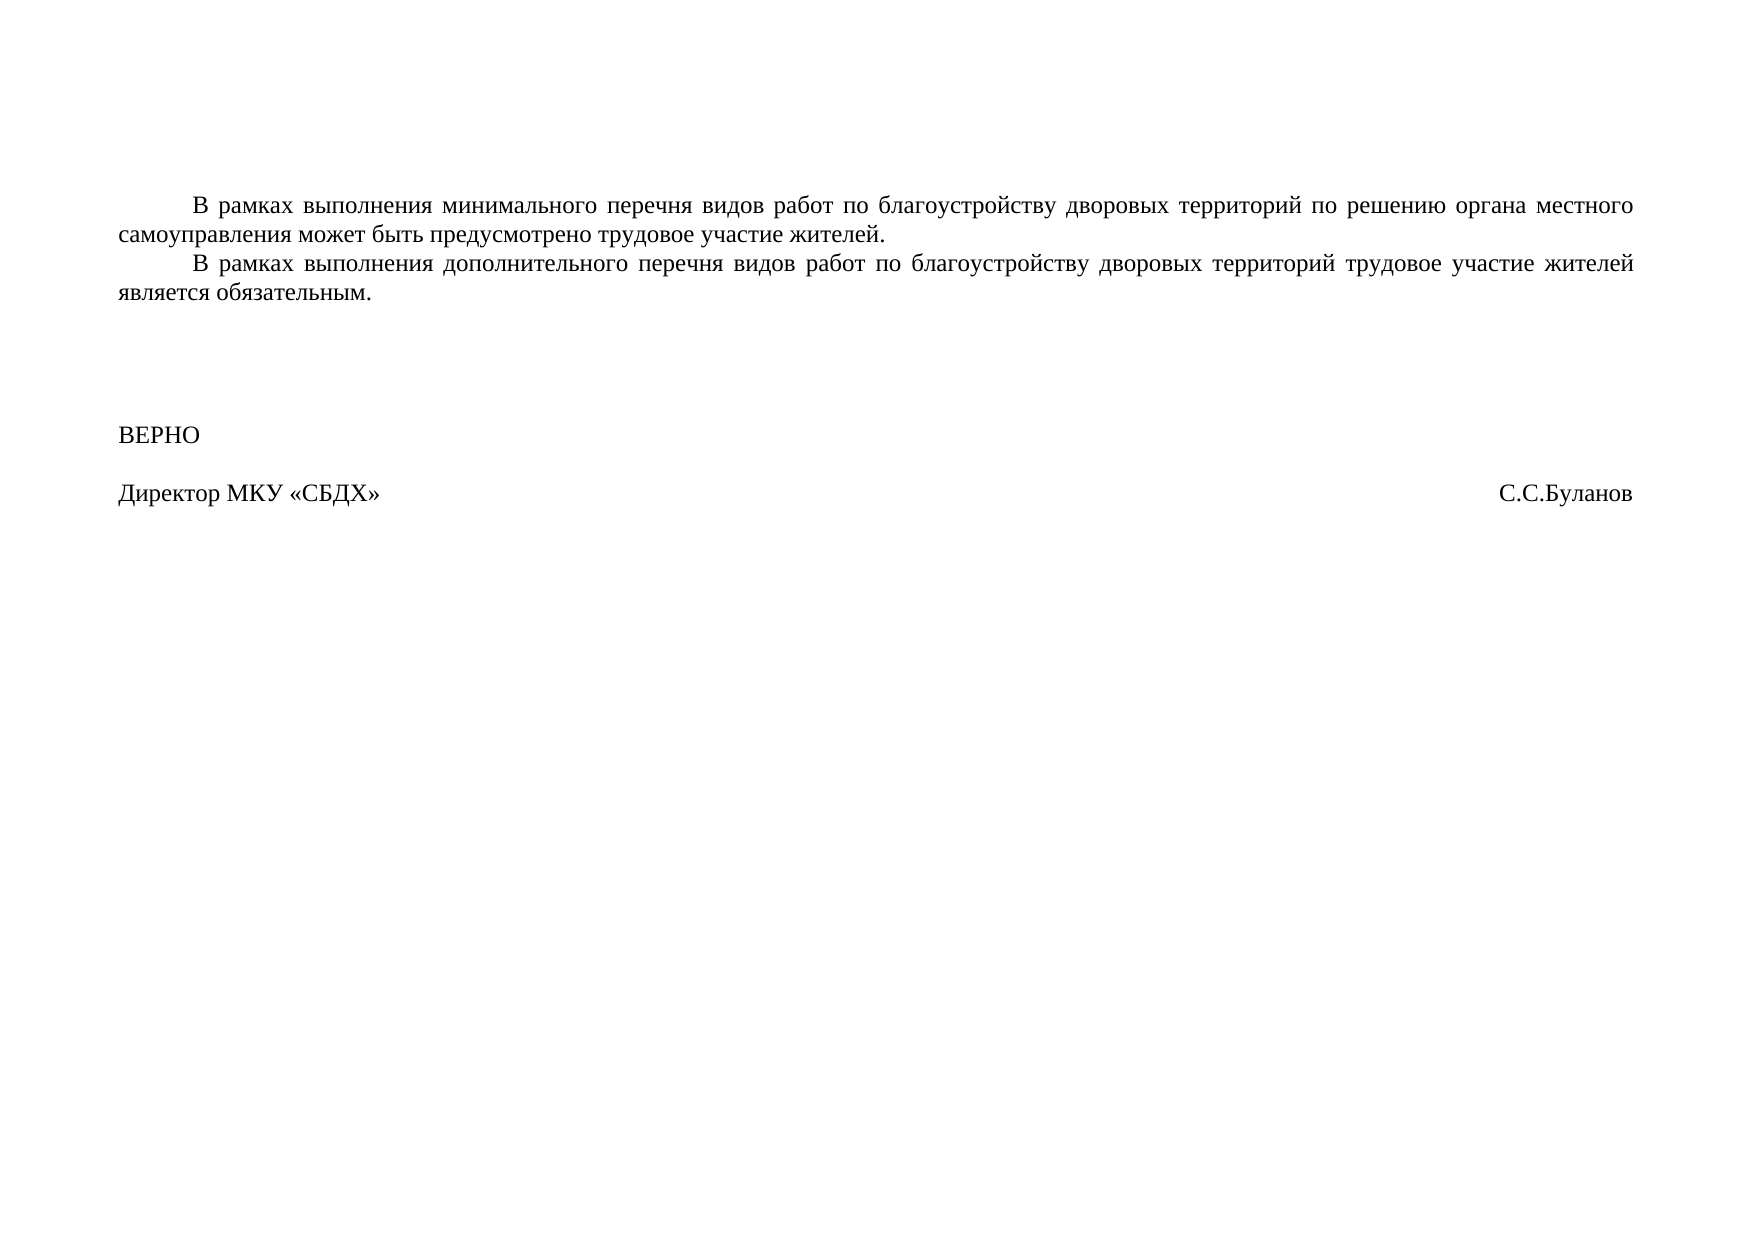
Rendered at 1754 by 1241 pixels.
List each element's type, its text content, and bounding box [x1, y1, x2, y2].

text В рамках выполнения дополнительного перечня видов работ по благоустройству дворовых территорий трудовое участие жителей является обязательным. [118, 248, 1636, 305]
text ВЕРНО [118, 420, 1636, 449]
text Директор МКУ «СБДХ» С.С.Буланов [118, 478, 1636, 507]
text В рамках выполнения минимального перечня видов работ по благоустройству дворовых территорий по решению органа местного самоуправления может быть предусмотрено трудовое участие жителей. [118, 190, 1636, 248]
